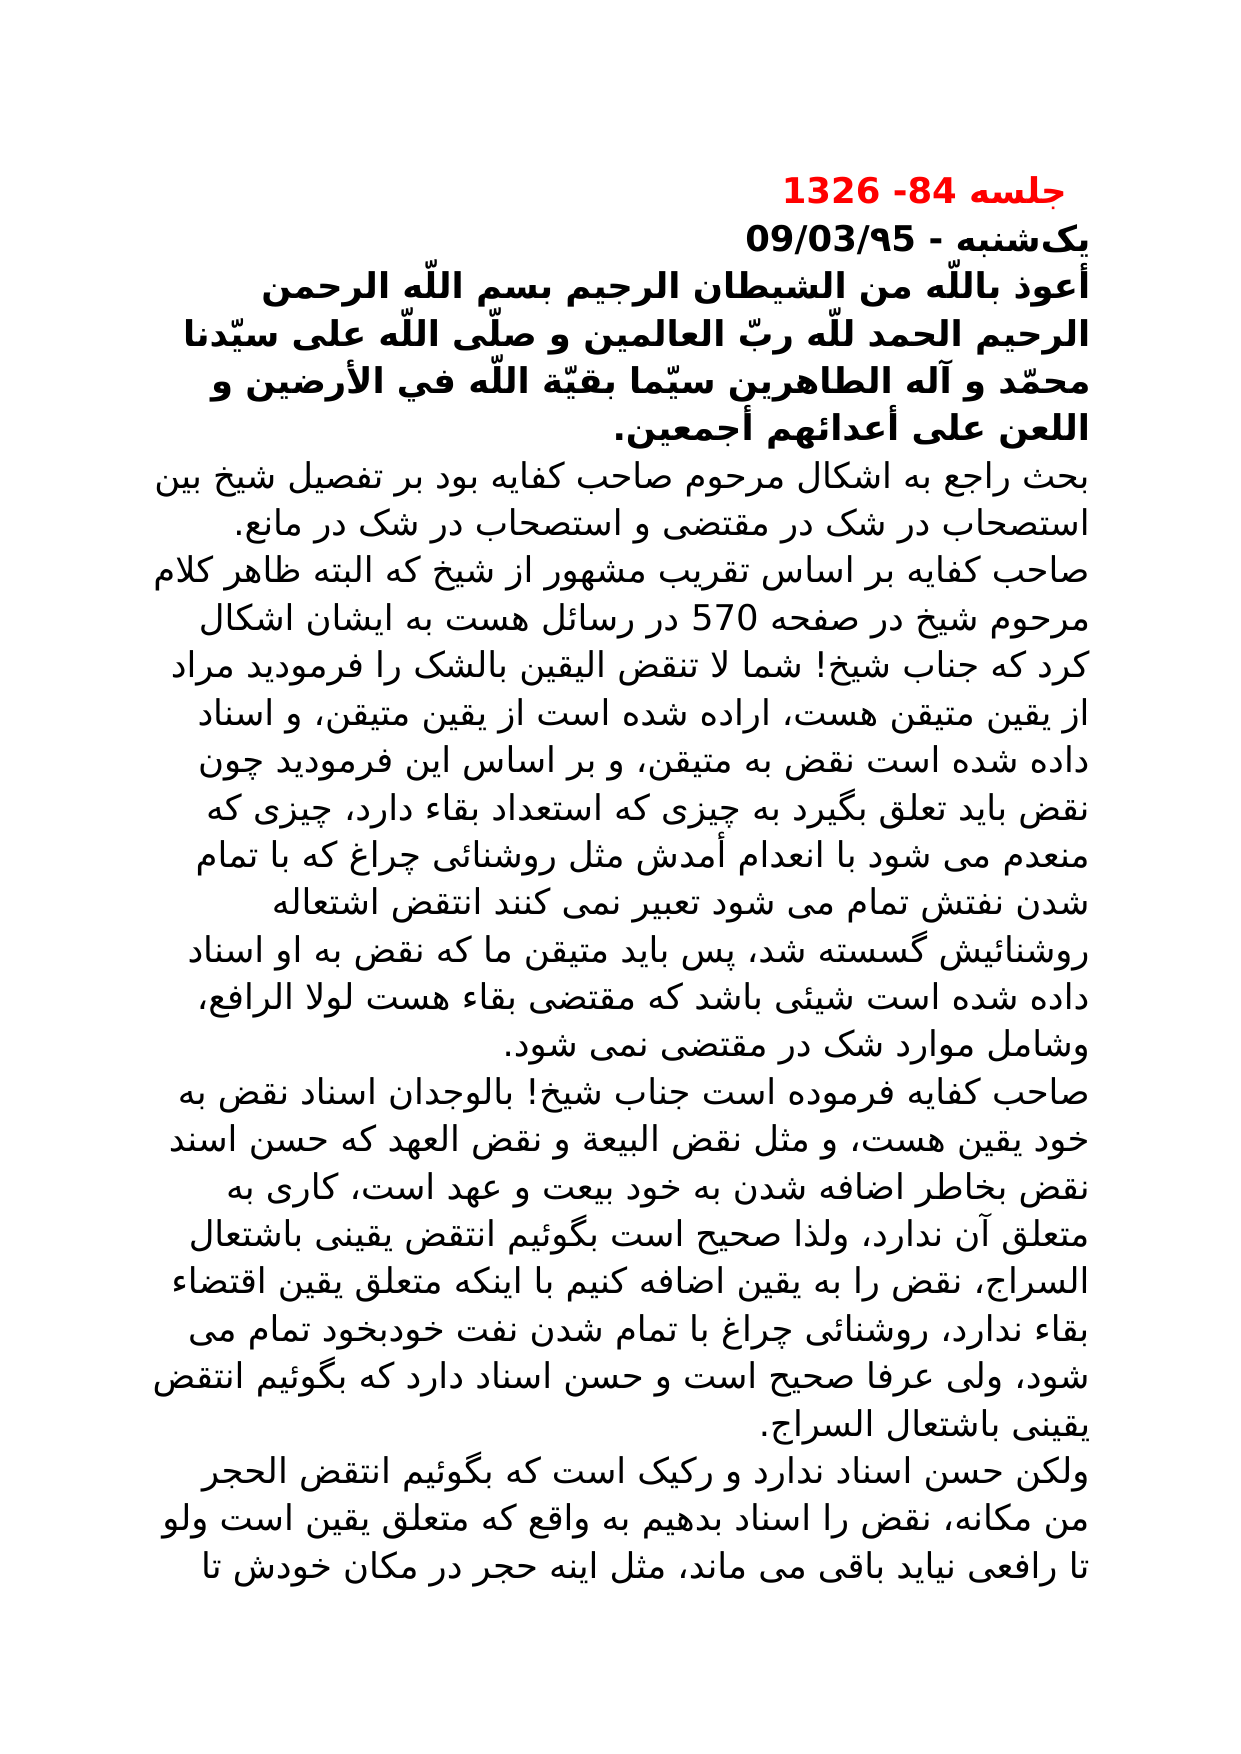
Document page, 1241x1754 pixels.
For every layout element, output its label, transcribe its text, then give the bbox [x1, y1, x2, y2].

text جلسه 84- 1326 [150, 171, 1090, 212]
text صاحب کفایه فرموده است جناب شیخ! بالوجدان اسناد نقض به خود یقین هست، و مثل نقض البیعة و نقض العهد که حسن اسند نقض بخاطر اضافه شدن به خود بیعت و عهد است، کاری به متعلق آن ندارد، ولذا صحیح است بگوئیم انتقض یقینی باشتعال السراج، نقض را به یقین اضافه کنیم با اینکه متعلق یقین اقتضاء بقاء ندارد، روشنائی چراغ با تمام شدن نفت خودبخود تمام می شود، ولی عرفا صحیح است و حسن اسناد دارد که بگوئیم انتقض یقینی باشتعال السراج. [150, 1071, 1090, 1444]
text بحث راجع به اشکال مرحوم صاحب کفایه بود بر تفصیل شیخ بین استصحاب در شک در مقتضی و استصحاب در شک در مانع. [150, 455, 1090, 544]
text صاحب کفایه بر اساس تقریب مشهور از شیخ که البته ظاهر کلام مرحوم شیخ در صفحه 570 در رسائل هست به ایشان اشکال کرد که جناب شیخ! شما لا تنقض الیقین بالشک را فرمودید مراد از یقین متیقن هست، اراده شده است از یقین متیقن، و اسناد داده شده است نقض به متیقن، و بر اساس این فرمودید چون نقض باید تعلق بگیرد به چیزی که استعداد بقاء دارد، چیزی که منعدم می شود با انعدام أمدش مثل روشنائی چراغ که با تمام شدن نفتش تمام می شود تعبیر نمی کنند انتقض اشتعاله روشنائیش گسسته شد، پس باید متیقن ما که نقض به او اسناد داده شده است شیئی باشد که مقتضی بقاء هست لولا الرافع، وشامل موارد شک در مقتضی نمی شود. [150, 550, 1090, 1065]
text یک‌شنبه - 09/03/۹5 [150, 218, 1090, 259]
text أعوذ باللّه من الشیطان الرجیم بسم اللّه الرحمن الرحیم الحمد للّه ربّ العالمین و صلّی اللّه علی سیّدنا محمّد و آله الطاهرین سیّما بقیّة اللّه في الأرضین و اللعن علی أعدائهم أجمعین. [150, 266, 1090, 449]
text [150, 1451, 1090, 1587]
